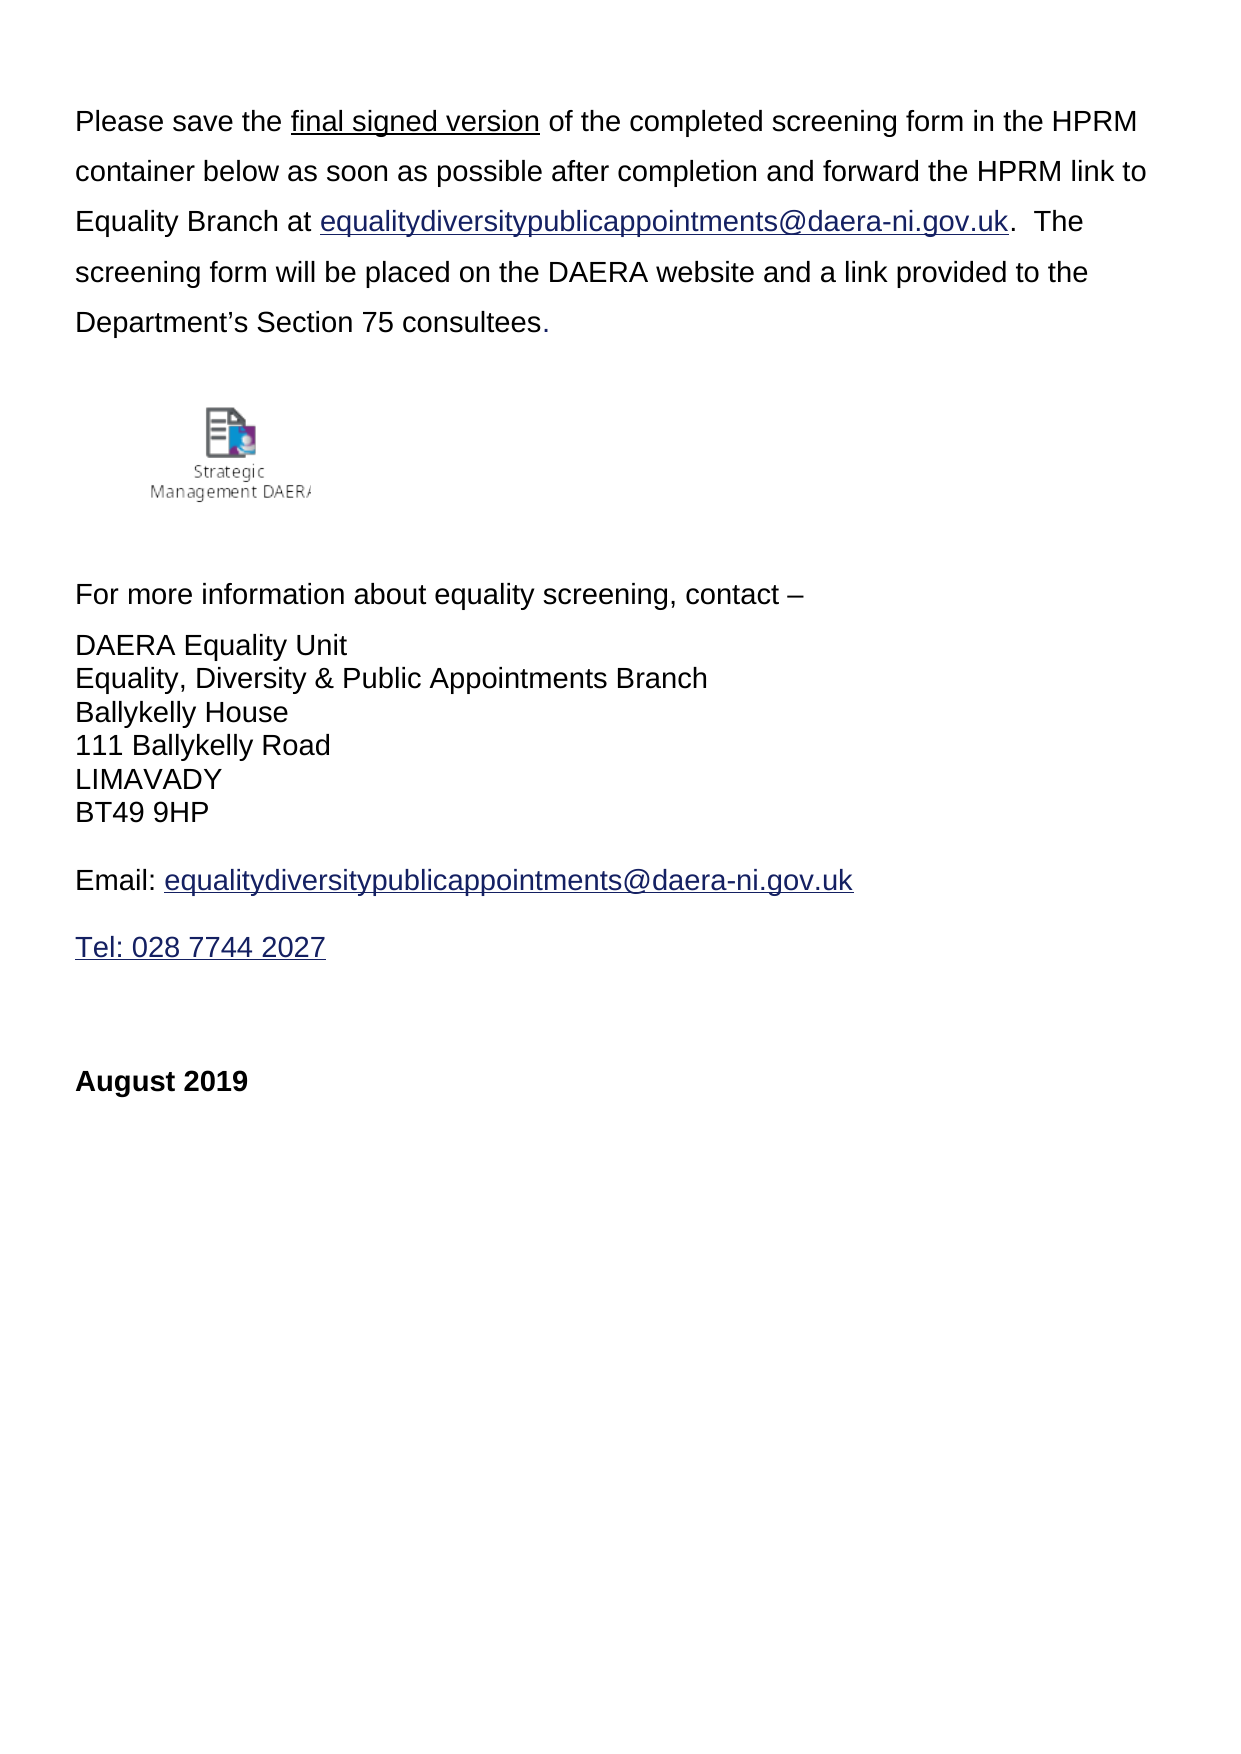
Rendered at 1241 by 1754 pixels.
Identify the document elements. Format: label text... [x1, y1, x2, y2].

text Email: equalitydiversitypublicappointments@daera-ni.gov.uk [75, 862, 1165, 896]
text Equality, Diversity & Public Appointments Branch [75, 661, 1165, 695]
text For more information about equality screening, contact – [75, 577, 1165, 611]
text Please save the final signed version of the completed screening form in the HPRM container below as soon as possible after completion and forward the HPRM link to Equality Branch at equalitydiversitypublicappointments@daera-ni.gov.uk. The screening form will be placed on the DAERA website and a link provided to the Department’s Section 75 consultees. [75, 104, 1165, 338]
text Ballykelly House [75, 695, 1165, 728]
text DAERA Equality Unit [75, 628, 1165, 661]
text 111 Ballykelly Road [75, 728, 1165, 762]
text Tel: 028 7744 2027 [75, 929, 1165, 963]
text LIMAVADY BT49 9HP [75, 762, 1165, 829]
text August 2019 [75, 1064, 1165, 1097]
